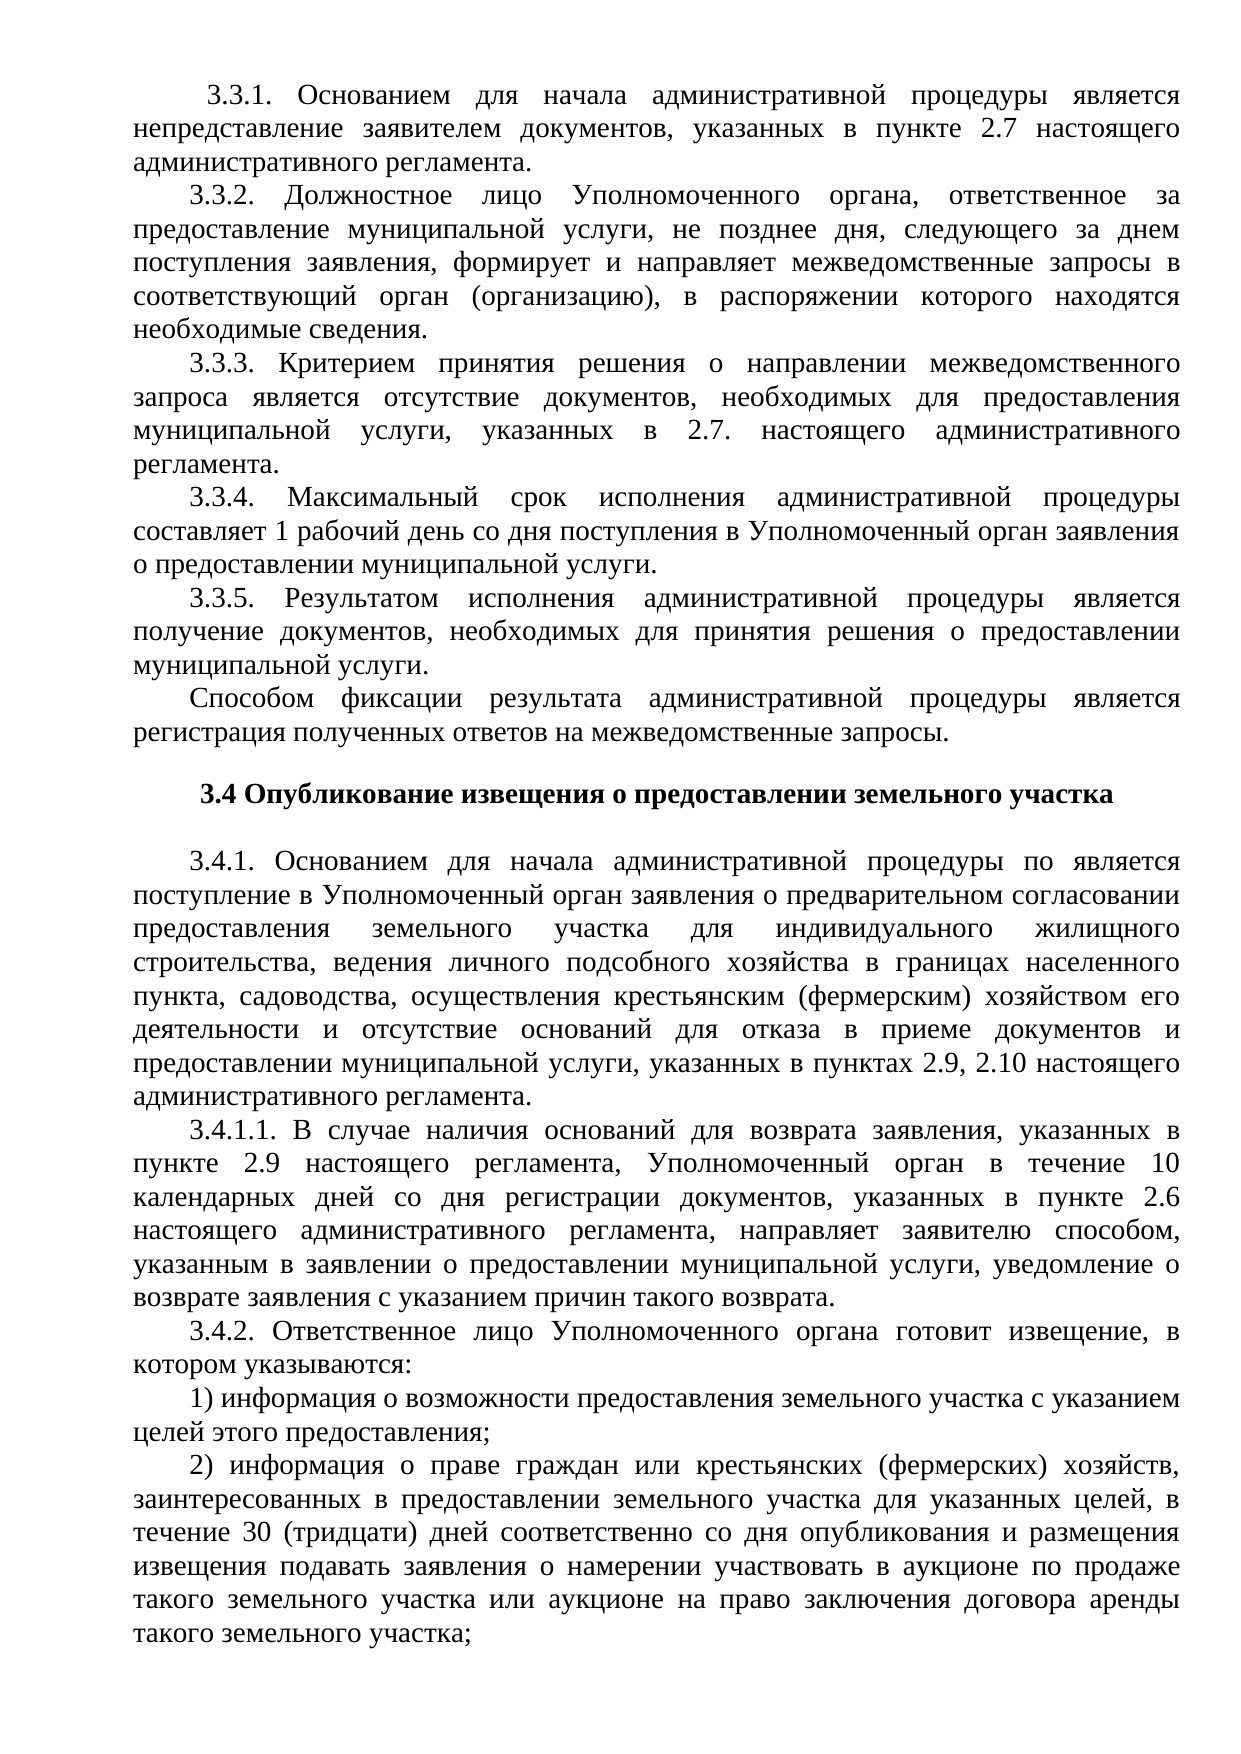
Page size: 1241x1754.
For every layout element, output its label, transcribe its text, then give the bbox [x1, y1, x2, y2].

text 3.4 Опубликование извещения о предоставлении земельного участка [133, 776, 1181, 810]
text 3.3.5. Результатом исполнения административной процедуры является получение документов, необходимых для принятия решения о предоставлении муниципальной услуги. [133, 580, 1181, 681]
text 1) информация о возможности предоставления земельного участка с указанием целей этого предоставления; [133, 1380, 1181, 1447]
text 3.3.2. Должностное лицо Уполномоченного органа, ответственное за предоставление муниципальной услуги, не позднее дня, следующего за днем поступления заявления, формирует и направляет межведомственные запросы в соответствующий орган (организацию), в распоряжении которого находятся необходимые сведения. [133, 177, 1181, 345]
text 2) информация о праве граждан или крестьянских (фермерских) хозяйств, заинтересованных в предоставлении земельного участка для указанных целей, в течение 30 (тридцати) дней соответственно со дня опубликования и размещения извещения подавать заявления о намерении участвовать в аукционе по продаже такого земельного участка или аукционе на право заключения договора аренды такого земельного участка; [133, 1447, 1181, 1648]
text Способом фиксации результата административной процедуры является регистрация полученных ответов на межведомственные запросы. [133, 681, 1181, 748]
text 3.3.4. Максимальный срок исполнения административной процедуры составляет 1 рабочий день со дня поступления в Уполномоченный орган заявления о предоставлении муниципальной услуги. [133, 479, 1181, 580]
text 3.3.3. Критерием принятия решения о направлении межведомственного запроса является отсутствие документов, необходимых для предоставления муниципальной услуги, указанных в 2.7. настоящего административного регламента. [133, 345, 1181, 479]
text 3.4.2. Ответственное лицо Уполномоченного органа готовит извещение, в котором указываются: [133, 1313, 1181, 1380]
text 3.4.1. Основанием для начала административной процедуры по является поступление в Уполномоченный орган заявления о предварительном согласовании предоставления земельного участка для индивидуального жилищного строительства, ведения личного подсобного хозяйства в границах населенного пункта, садоводства, осуществления крестьянским (фермерским) хозяйством его деятельности и отсутствие оснований для отказа в приеме документов и предоставлении муниципальной услуги, указанных в пунктах 2.9, 2.10 настоящего административного регламента. [133, 843, 1181, 1112]
text 3.4.1.1. В случае наличия оснований для возврата заявления, указанных в пункте 2.9 настоящего регламента, Уполномоченный орган в течение 10 календарных дней со дня регистрации документов, указанных в пункте 2.6 настоящего административного регламента, направляет заявителю способом, указанным в заявлении о предоставлении муниципальной услуги, уведомление о возврате заявления с указанием причин такого возврата. [133, 1112, 1181, 1313]
text 3.3.1. Основанием для начала административной процедуры является непредставление заявителем документов, указанных в пункте 2.7 настоящего административного регламента. [133, 77, 1181, 177]
